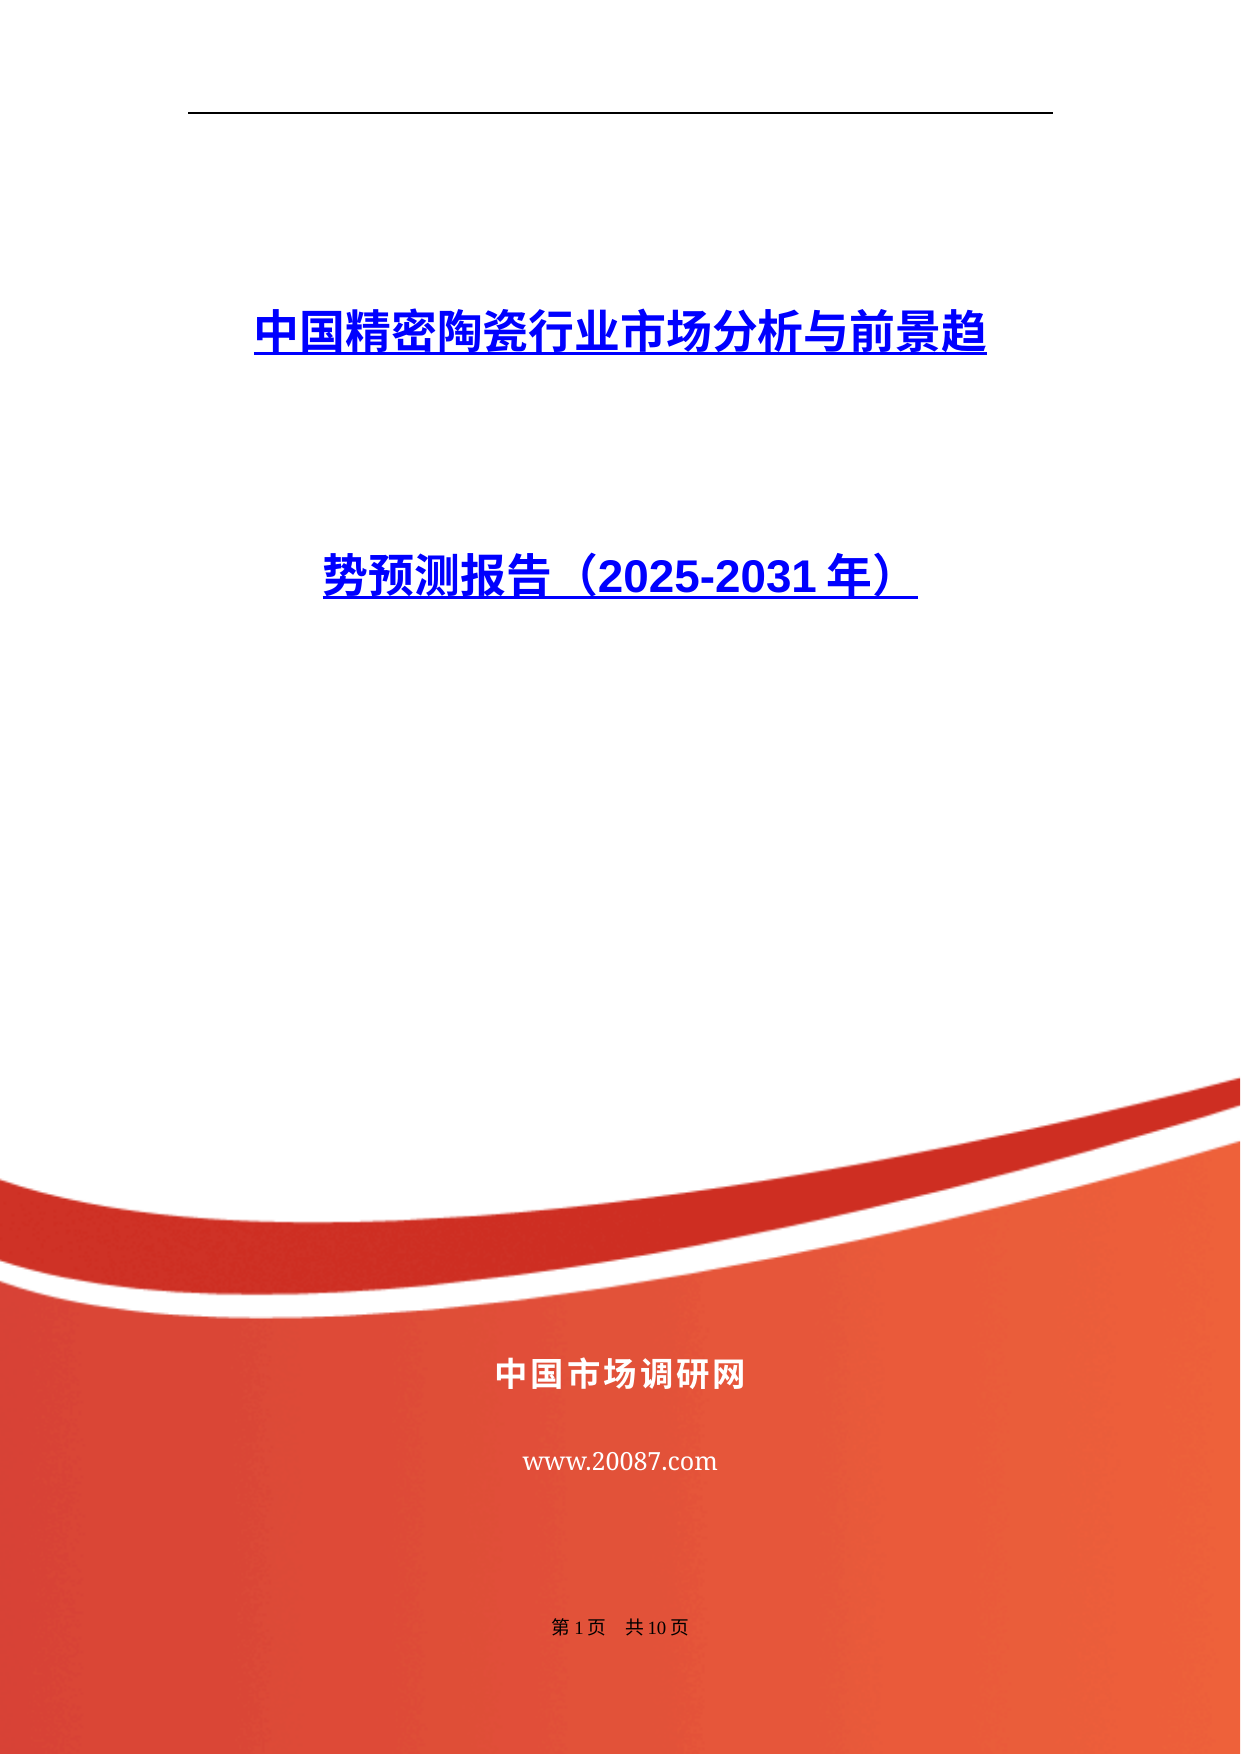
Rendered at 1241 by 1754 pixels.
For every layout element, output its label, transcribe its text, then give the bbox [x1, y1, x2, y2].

picture [0, 1006, 1241, 1754]
subtitle 中国市场调研网 [187, 1339, 1053, 1404]
table_header 中国精密陶瓷行业市场分析与前景趋势预测报告（2025-2031年） [188, 207, 1053, 773]
text www.20087.com [187, 1428, 1053, 1493]
